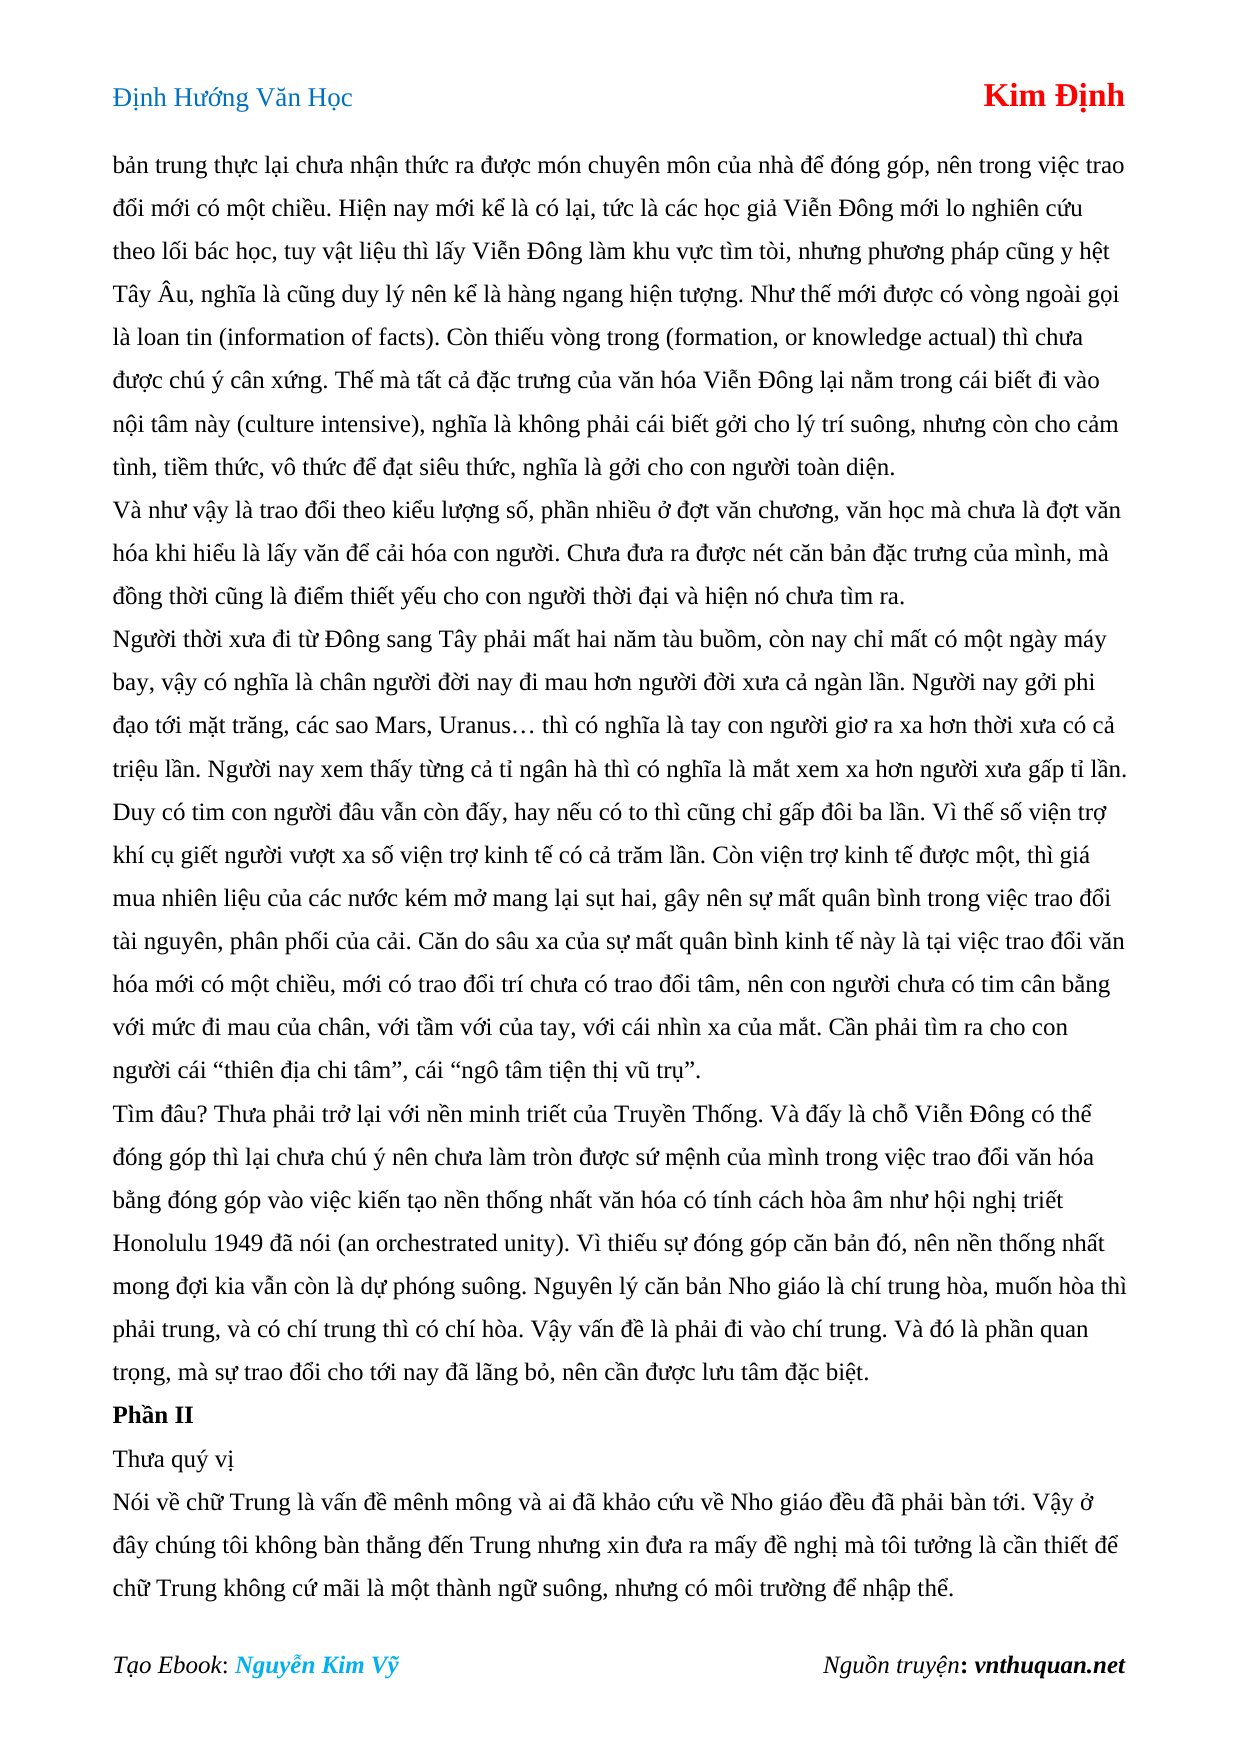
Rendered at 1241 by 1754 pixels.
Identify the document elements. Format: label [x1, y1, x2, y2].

text [112, 150, 1128, 1602]
